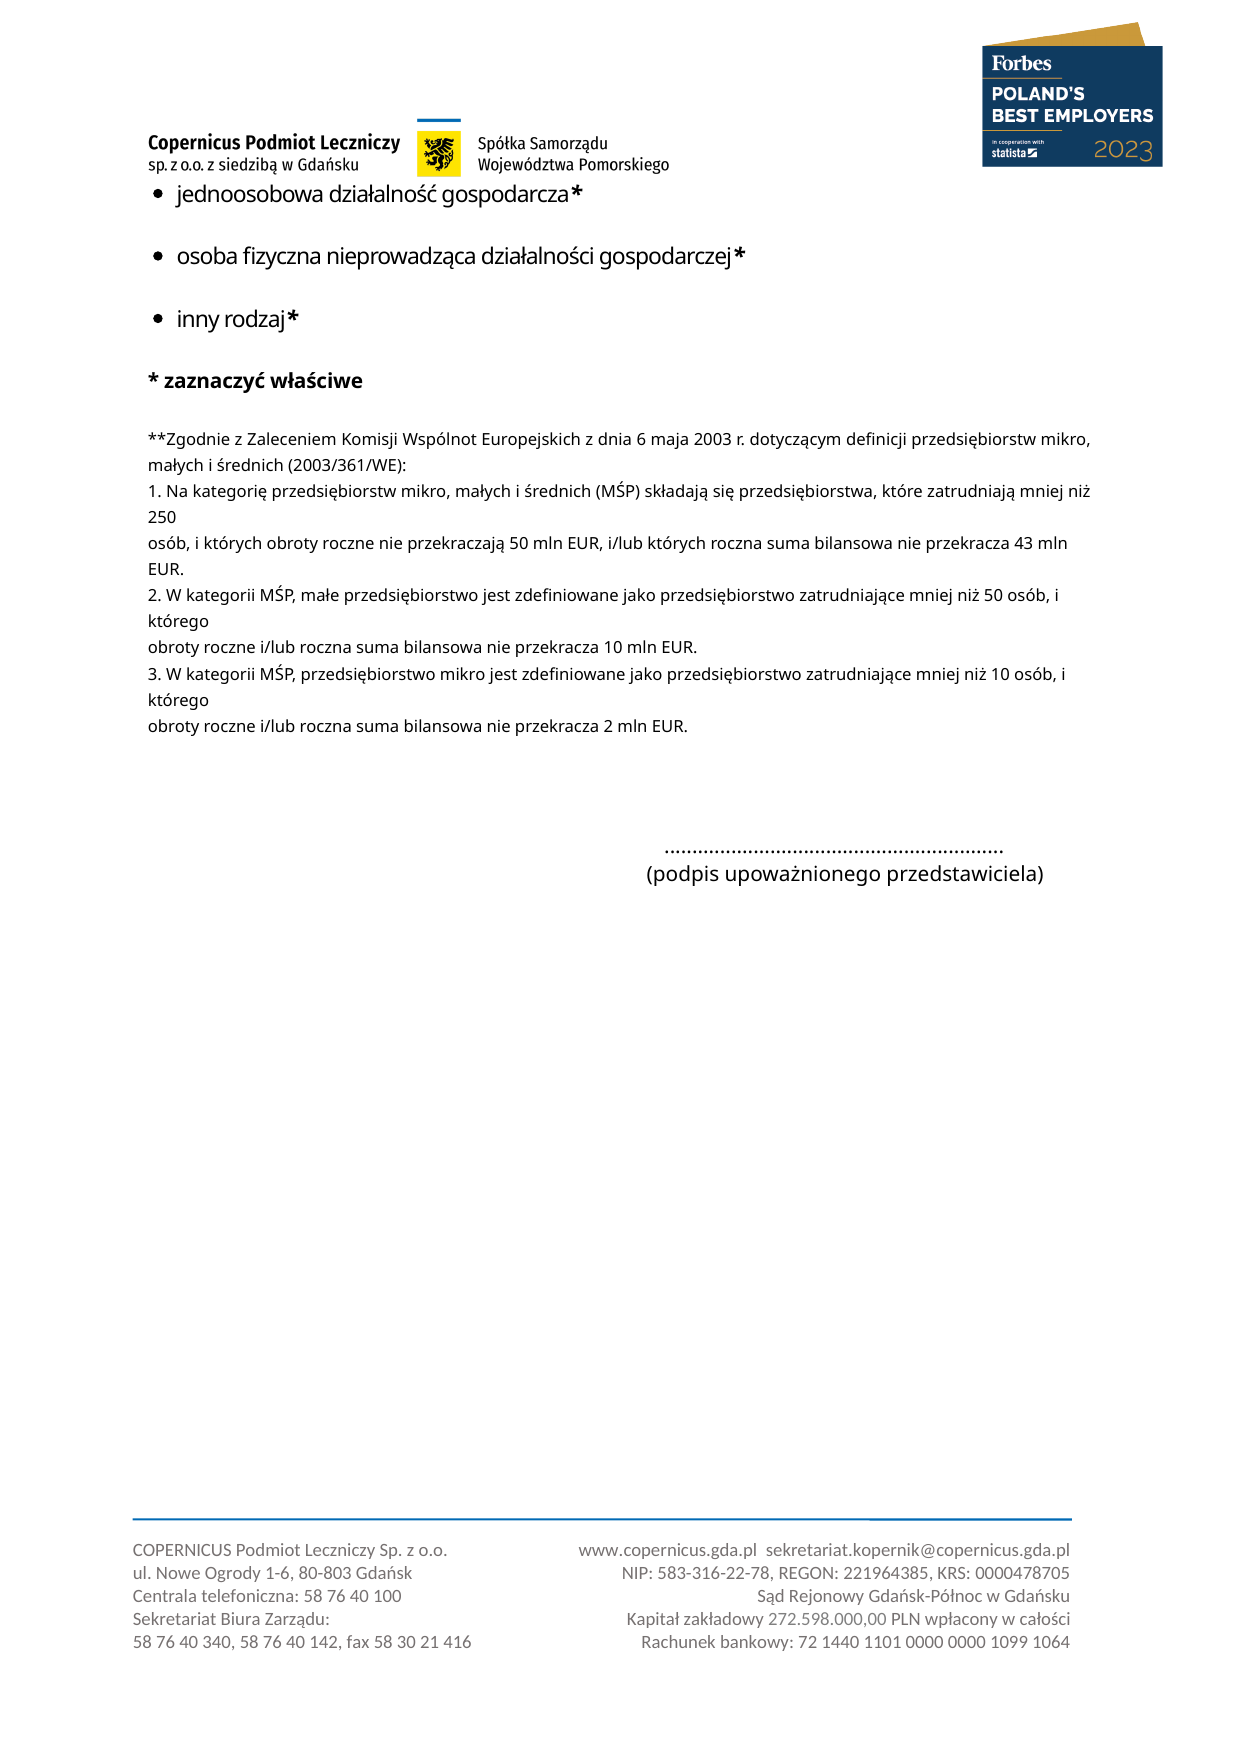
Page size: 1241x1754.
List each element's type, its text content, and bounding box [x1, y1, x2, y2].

text **Zgodnie z Zaleceniem Komisji Wspólnot Europejskich z dnia 6 maja 2003 r. dotyczącym definicji przedsiębiorstw mikro, małych i średnich (2003/361/WE): [148, 428, 1093, 476]
text osoba fizyczna nieprowadząca działalności gospodarczej* [148, 240, 1093, 272]
picture [147, 118, 672, 178]
text osób, i których obroty roczne nie przekraczają 50 mln EUR, i/lub których roczna suma bilansowa nie przekracza 43 mln EUR. [148, 532, 1093, 581]
text (podpis upoważnionego przedstawiciela) [148, 859, 1093, 888]
text 2. W kategorii MŚP, małe przedsiębiorstwo jest zdefiniowane jako przedsiębiorstwo zatrudniające mniej niż 50 osób, i którego [148, 584, 1093, 633]
text obroty roczne i/lub roczna suma bilansowa nie przekracza 2 mln EUR. [148, 714, 1093, 769]
picture [982, 22, 1163, 167]
text inny rodzaj* [148, 303, 1093, 334]
text ............................................................. [148, 831, 1093, 859]
text jednoosobowa działalność gospodarcza* [148, 178, 1093, 209]
text 1. Na kategorię przedsiębiorstw mikro, małych i średnich (MŚP) składają się przedsiębiorstwa, które zatrudniają mniej niż 250 [148, 480, 1093, 528]
text * zaznaczyć właściwe [148, 367, 1093, 395]
text 3. W kategorii MŚP, przedsiębiorstwo mikro jest zdefiniowane jako przedsiębiorstwo zatrudniające mniej niż 10 osób, i którego [148, 662, 1093, 711]
text obroty roczne i/lub roczna suma bilansowa nie przekracza 10 mln EUR. [148, 636, 1093, 659]
